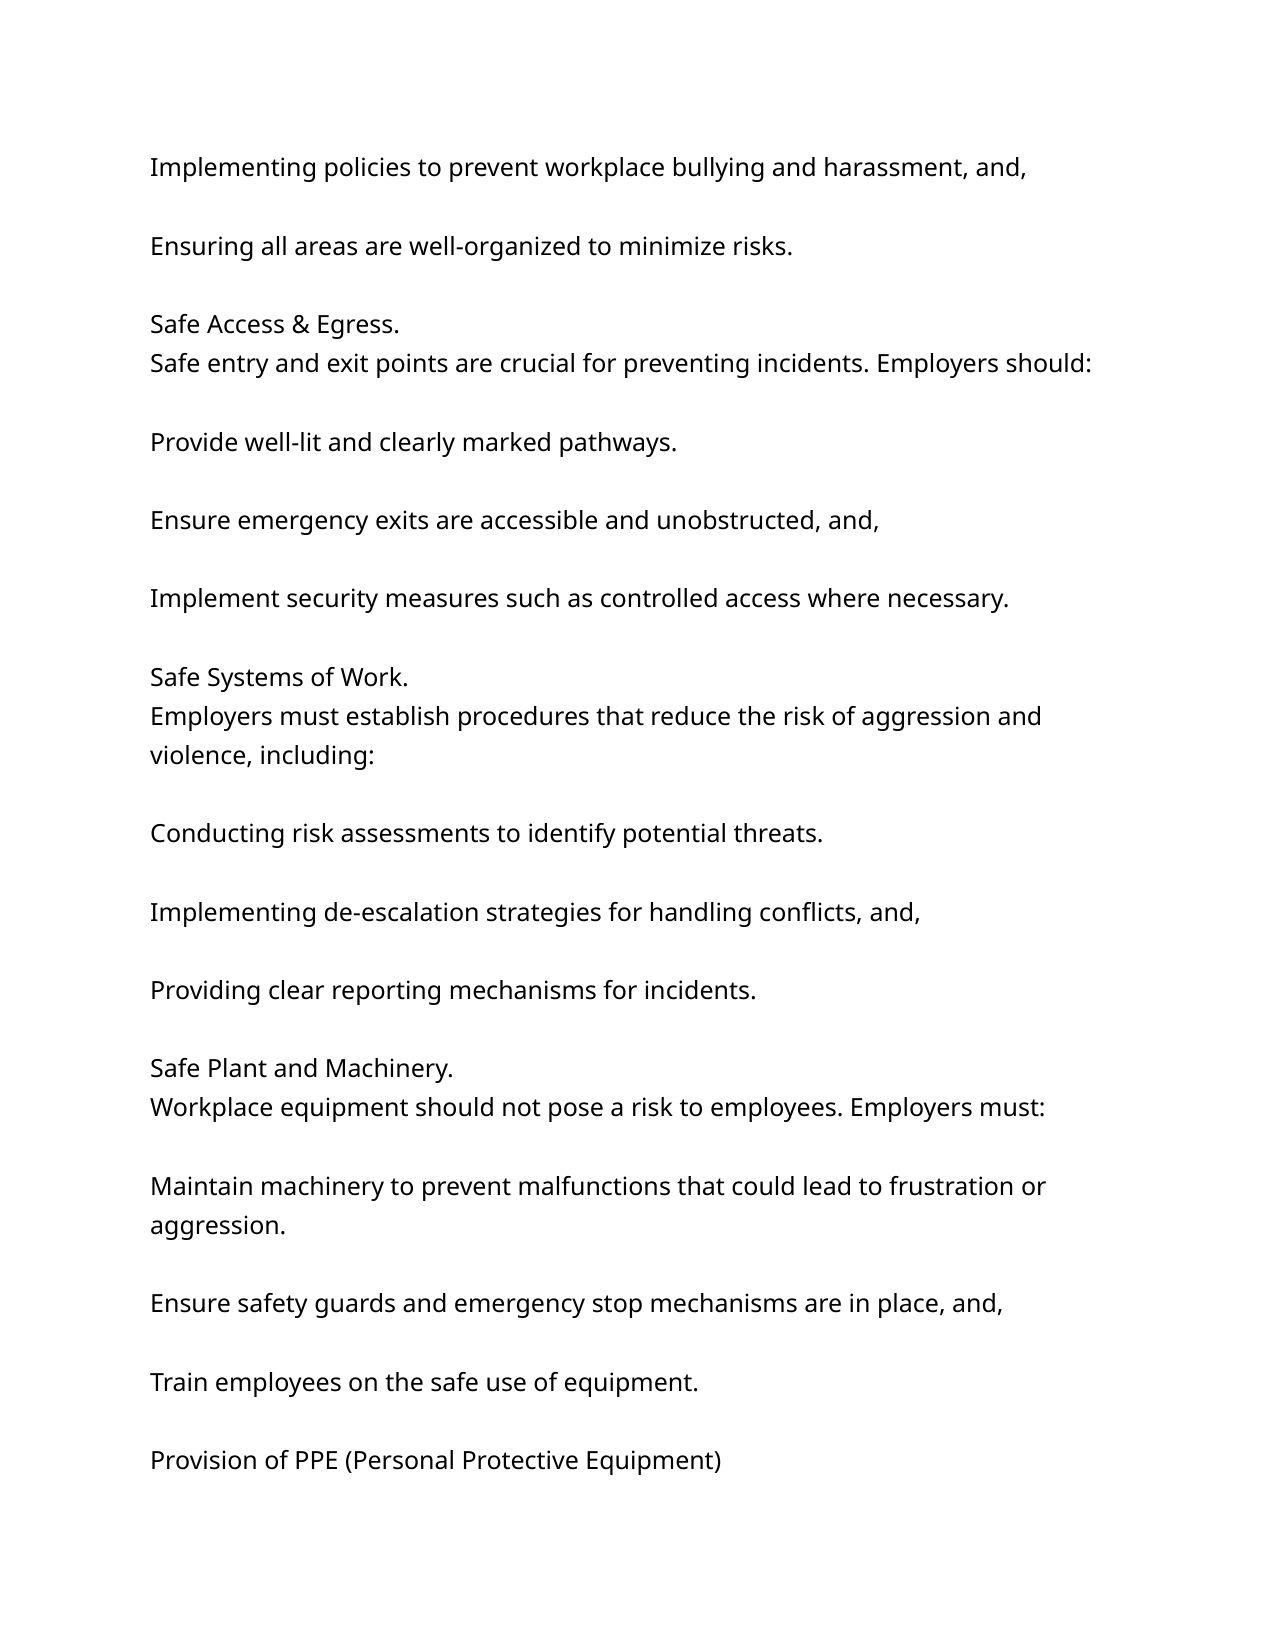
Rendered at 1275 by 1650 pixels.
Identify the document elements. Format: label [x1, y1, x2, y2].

text [150, 150, 1125, 1477]
